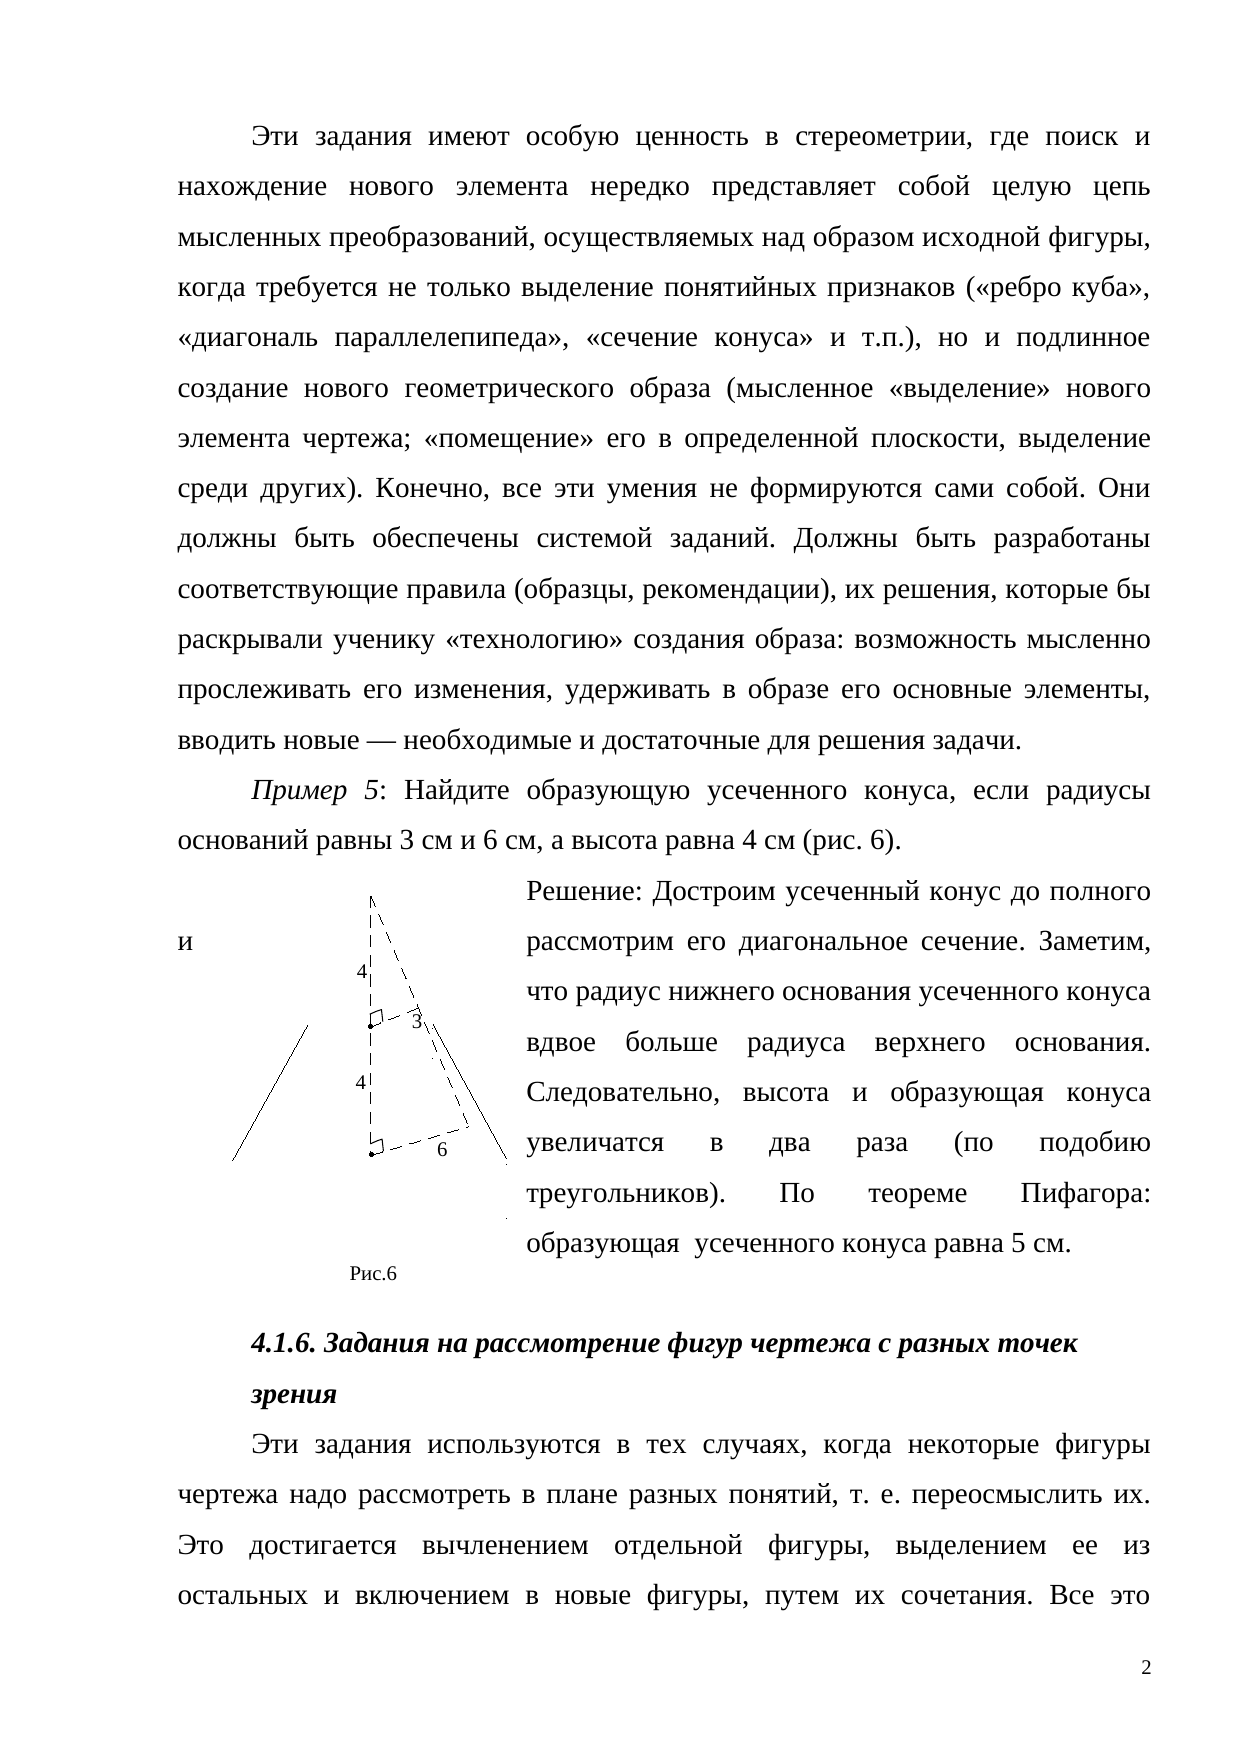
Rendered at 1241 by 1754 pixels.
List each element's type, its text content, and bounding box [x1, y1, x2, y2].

text Решение: Достроим усеченный конус до полного и рассмотрим его диагональное сечение. Заметим, что радиус нижнего основания усеченного конуса вдвое больше радиуса верхнего основания. Следовательно, высота и образующая конуса увеличатся в два раза (по подобию треугольников). По теореме Пифагора: образующая усеченного конуса равна 5 см. [177, 873, 1152, 1258]
text Эти задания имеют особую ценность в стереометрии, где поиск и нахождение нового элемента нередко представляет собой целую цепь мысленных преобразований, осуществляемых над образом исходной фигуры, когда требуется не только выделение понятийных признаков («ребро куба», «диагональ параллелепипеда», «сечение конуса» и т.п.), но и подлинное создание нового геометрического образа (мысленное «выделение» нового элемента чертежа; «помещение» его в определенной плоскости, выделение среди других). Конечно, все эти умения не формируются сами собой. Они должны быть обеспечены системой заданий. Должны быть разработаны соответствующие правила (образцы, рекомендации), их решения, которые бы раскрывали ученику «технологию» создания образа: возможность мысленно прослеживать его изменения, удерживать в образе его основные элементы, вводить новые — необходимые и достаточные для решения задачи. [177, 118, 1152, 755]
subtitle 4.1.6. Задания на рассмотрение фигур чертежа с разных точек [177, 1326, 1152, 1359]
subtitle зрения [177, 1376, 1152, 1409]
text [177, 1426, 1152, 1611]
text Пример 5: Найдите образующую усеченного конуса, если радиусы оснований равны 3 см и 6 см, а высота равна 4 см (рис. 6). [177, 772, 1152, 856]
